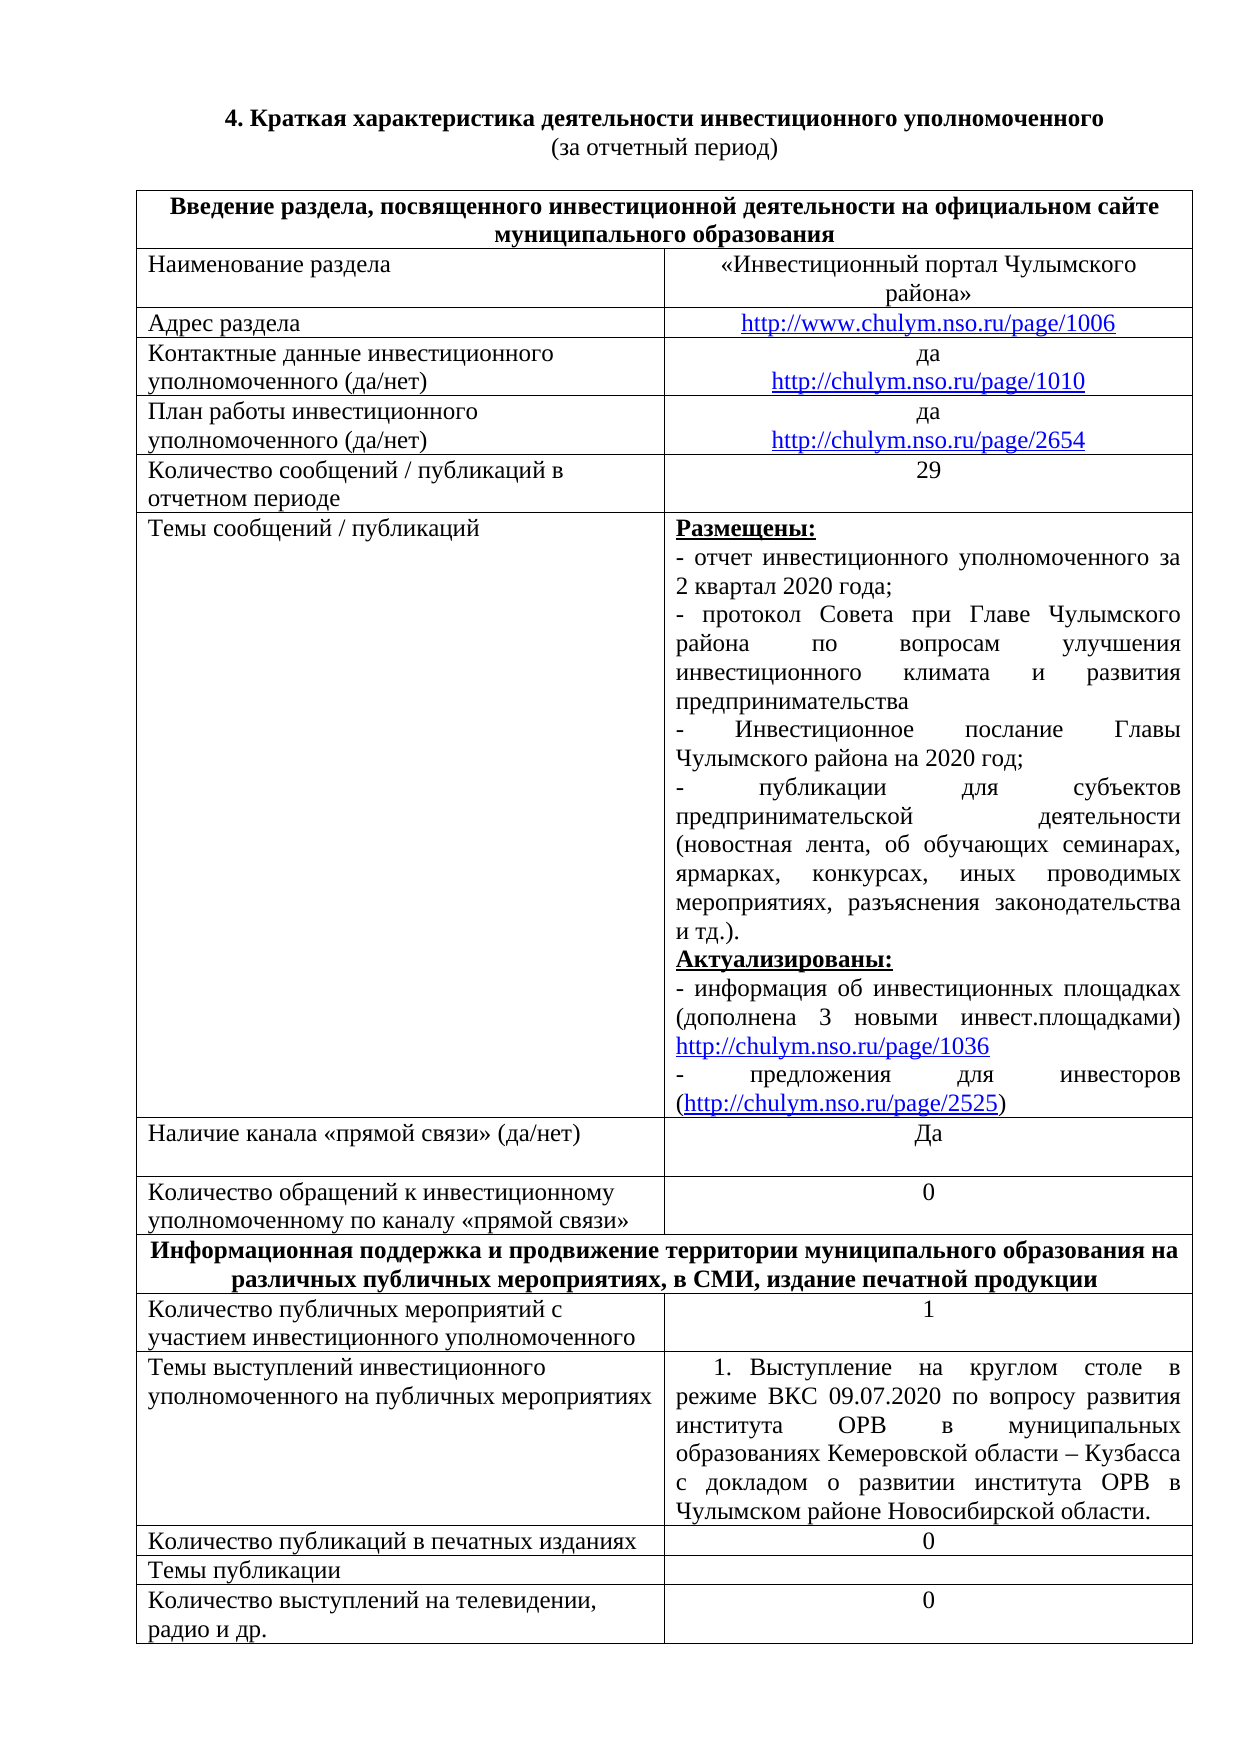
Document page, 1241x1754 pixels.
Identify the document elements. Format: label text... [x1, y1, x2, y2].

table_cell План работы инвестиционного уполномоченного (да/нет) [137, 396, 664, 454]
table_cell Наличие канала «прямой связи» (да/нет) [137, 1118, 664, 1176]
table_cell 0 [665, 1177, 1192, 1234]
text (за отчетный период) [148, 132, 1181, 161]
table_cell Темы выступлений инвестиционного уполномоченного на публичных мероприятиях [137, 1352, 664, 1525]
table_cell Количество публикаций в печатных изданиях [137, 1526, 664, 1554]
text 4. Краткая характеристика деятельности инвестиционного уполномоченного [148, 103, 1181, 132]
table_cell http://www.chulym.nso.ru/page/1006 [665, 308, 1192, 337]
table_cell Количество сообщений / публикаций в отчетном периоде [137, 455, 664, 512]
table_cell 29 [665, 455, 1192, 512]
table_cell Информационная поддержка и продвижение территории муниципального образования на различных публичных мероприятиях, в СМИ, издание печатной продукции [137, 1235, 1192, 1293]
table_cell Количество публичных мероприятий с участием инвестиционного уполномоченного [137, 1294, 664, 1351]
table_cell Количество выступлений на телевидении, радио и др. [137, 1585, 664, 1643]
table_cell Количество обращений к инвестиционному уполномоченному по каналу «прямой связи» [137, 1177, 664, 1234]
table_cell Наименование раздела [137, 249, 664, 307]
table_cell [665, 1556, 1192, 1584]
table_cell 1 [665, 1294, 1192, 1351]
table_cell Темы сообщений / публикаций [137, 513, 664, 1117]
table_cell да http://chulym.nso.ru/page/1010 [665, 338, 1192, 395]
table_cell Да [665, 1118, 1192, 1176]
table_cell «Инвестиционный портал Чулымского района» [665, 249, 1192, 307]
table_cell Выступление на круглом столе в режиме ВКС 09.07.2020 по вопросу развития института ОРВ в муниципальных образованиях Кемеровской области – Кузбасса с докладом о развитии института ОРВ в Чулымском районе Новосибирской области. [665, 1352, 1192, 1525]
table_cell Адрес раздела [137, 308, 664, 337]
table_cell Темы публикации [137, 1556, 664, 1584]
table_cell 0 [665, 1526, 1192, 1554]
table_header Введение раздела, посвященного инвестиционной деятельности на официальном сайте муниципального образования [137, 191, 1192, 248]
table_cell да http://chulym.nso.ru/page/2654 [665, 396, 1192, 454]
table_cell Контактные данные инвестиционного уполномоченного (да/нет) [137, 338, 664, 395]
table_cell Размещены: - отчет инвестиционного уполномоченного за 2 квартал 2020 года; - протокол Совета при Главе Чулымского района по вопросам улучшения инвестиционного климата и развития предпринимательства - Инвестиционное послание Главы Чулымского района на 2020 год; - публикации для субъектов предпринимательской деятельности (новостная лента, об обучающих семинарах, ярмарках, конкурсах, иных проводимых мероприятиях, разъяснения законодательства и тд.). Актуализированы: - информация об инвестиционных площадках (дополнена 3 новыми инвест.площадками) http://chulym.nso.ru/page/1036 - предложения для инвесторов (http://chulym.nso.ru/page/2525) [665, 513, 1192, 1117]
table_cell 0 [665, 1585, 1192, 1643]
